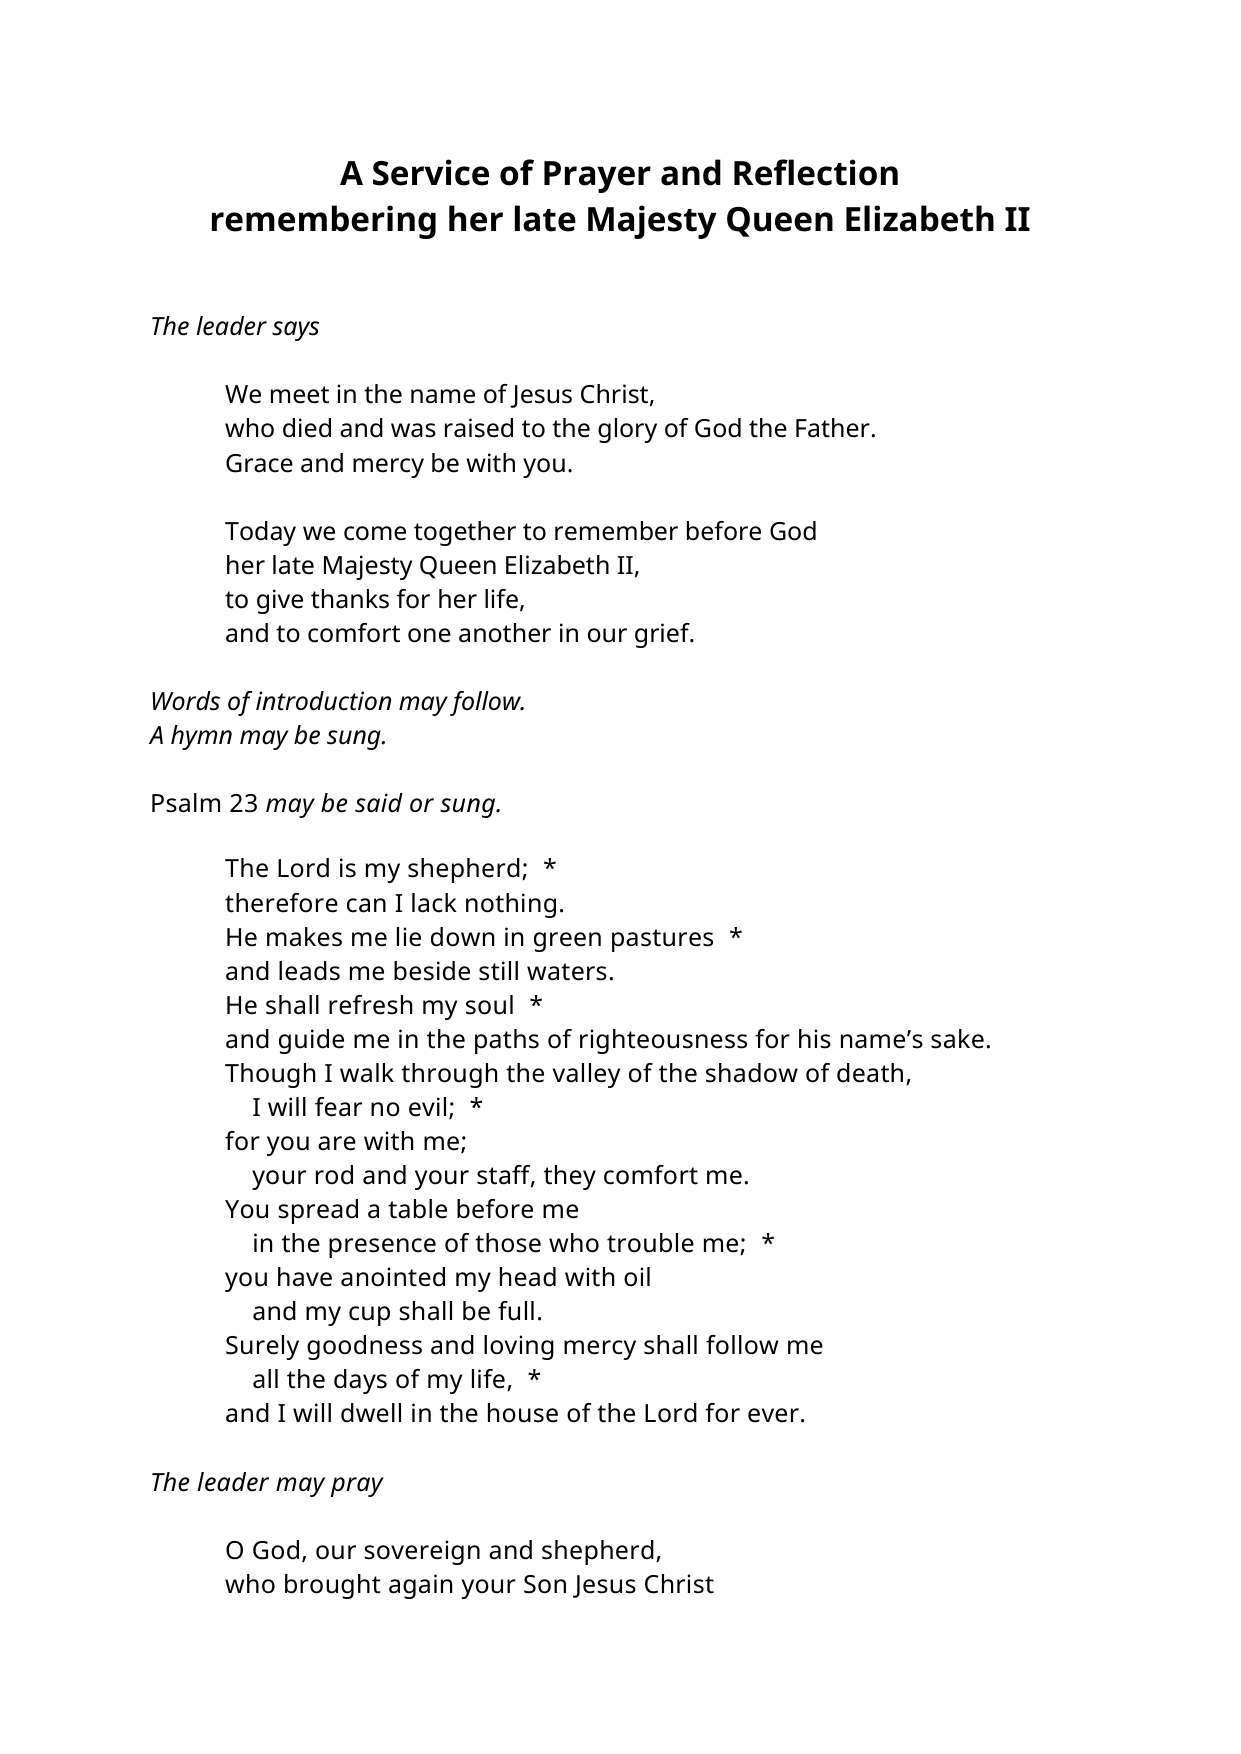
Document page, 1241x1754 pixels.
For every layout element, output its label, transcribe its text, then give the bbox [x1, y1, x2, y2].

text The leader may pray [150, 1464, 1090, 1498]
text Surely goodness and loving mercy shall follow me [175, 1328, 1090, 1362]
text remembering her late Majesty Queen Elizabeth II [150, 195, 1090, 241]
text her late Majesty Queen Elizabeth II, [150, 547, 1090, 581]
text Though I walk through the valley of the shadow of death, [150, 1056, 1090, 1089]
text Psalm 23 may be said or sung. [150, 786, 1090, 820]
text I will fear no evil; * [225, 1089, 1090, 1124]
text and to comfort one another in our grief. [150, 616, 1090, 649]
text The Lord is my shepherd; * [150, 851, 1090, 885]
text The leader says [150, 309, 1090, 343]
text you have anointed my head with oil [225, 1260, 1090, 1294]
text for you are with me; [225, 1124, 1090, 1158]
text We meet in the name of Jesus Christ, [150, 377, 1090, 411]
text to give thanks for her life, [150, 581, 1090, 616]
text A hymn may be sung. [150, 718, 1090, 752]
text Today we come together to remember before God [150, 513, 1090, 547]
text Grace and mercy be with you. [150, 445, 1090, 479]
text your rod and your staff, they comfort me. [225, 1158, 1090, 1192]
text He makes me lie down in green pastures * [175, 919, 1090, 953]
text and guide me in the paths of righteousness for his name’s sake. [225, 1021, 1090, 1056]
text who brought again your Son Jesus Christ [225, 1566, 1090, 1601]
text in the presence of those who trouble me; * [225, 1226, 1090, 1260]
text all the days of my life, * [225, 1362, 1090, 1396]
text A Service of Prayer and Reflection [150, 150, 1090, 195]
text O God, our sovereign and shepherd, [225, 1532, 1090, 1566]
text and leads me beside still waters. [225, 953, 1090, 987]
text He shall refresh my soul * [150, 987, 1090, 1021]
text who died and was raised to the glory of God the Father. [150, 411, 1090, 445]
text Words of introduction may follow. [150, 684, 1090, 718]
text You spread a table before me [150, 1192, 1090, 1226]
text and I will dwell in the house of the Lord for ever. [225, 1396, 1090, 1430]
text therefore can I lack nothing. [225, 885, 1090, 919]
text and my cup shall be full. [225, 1294, 1090, 1328]
